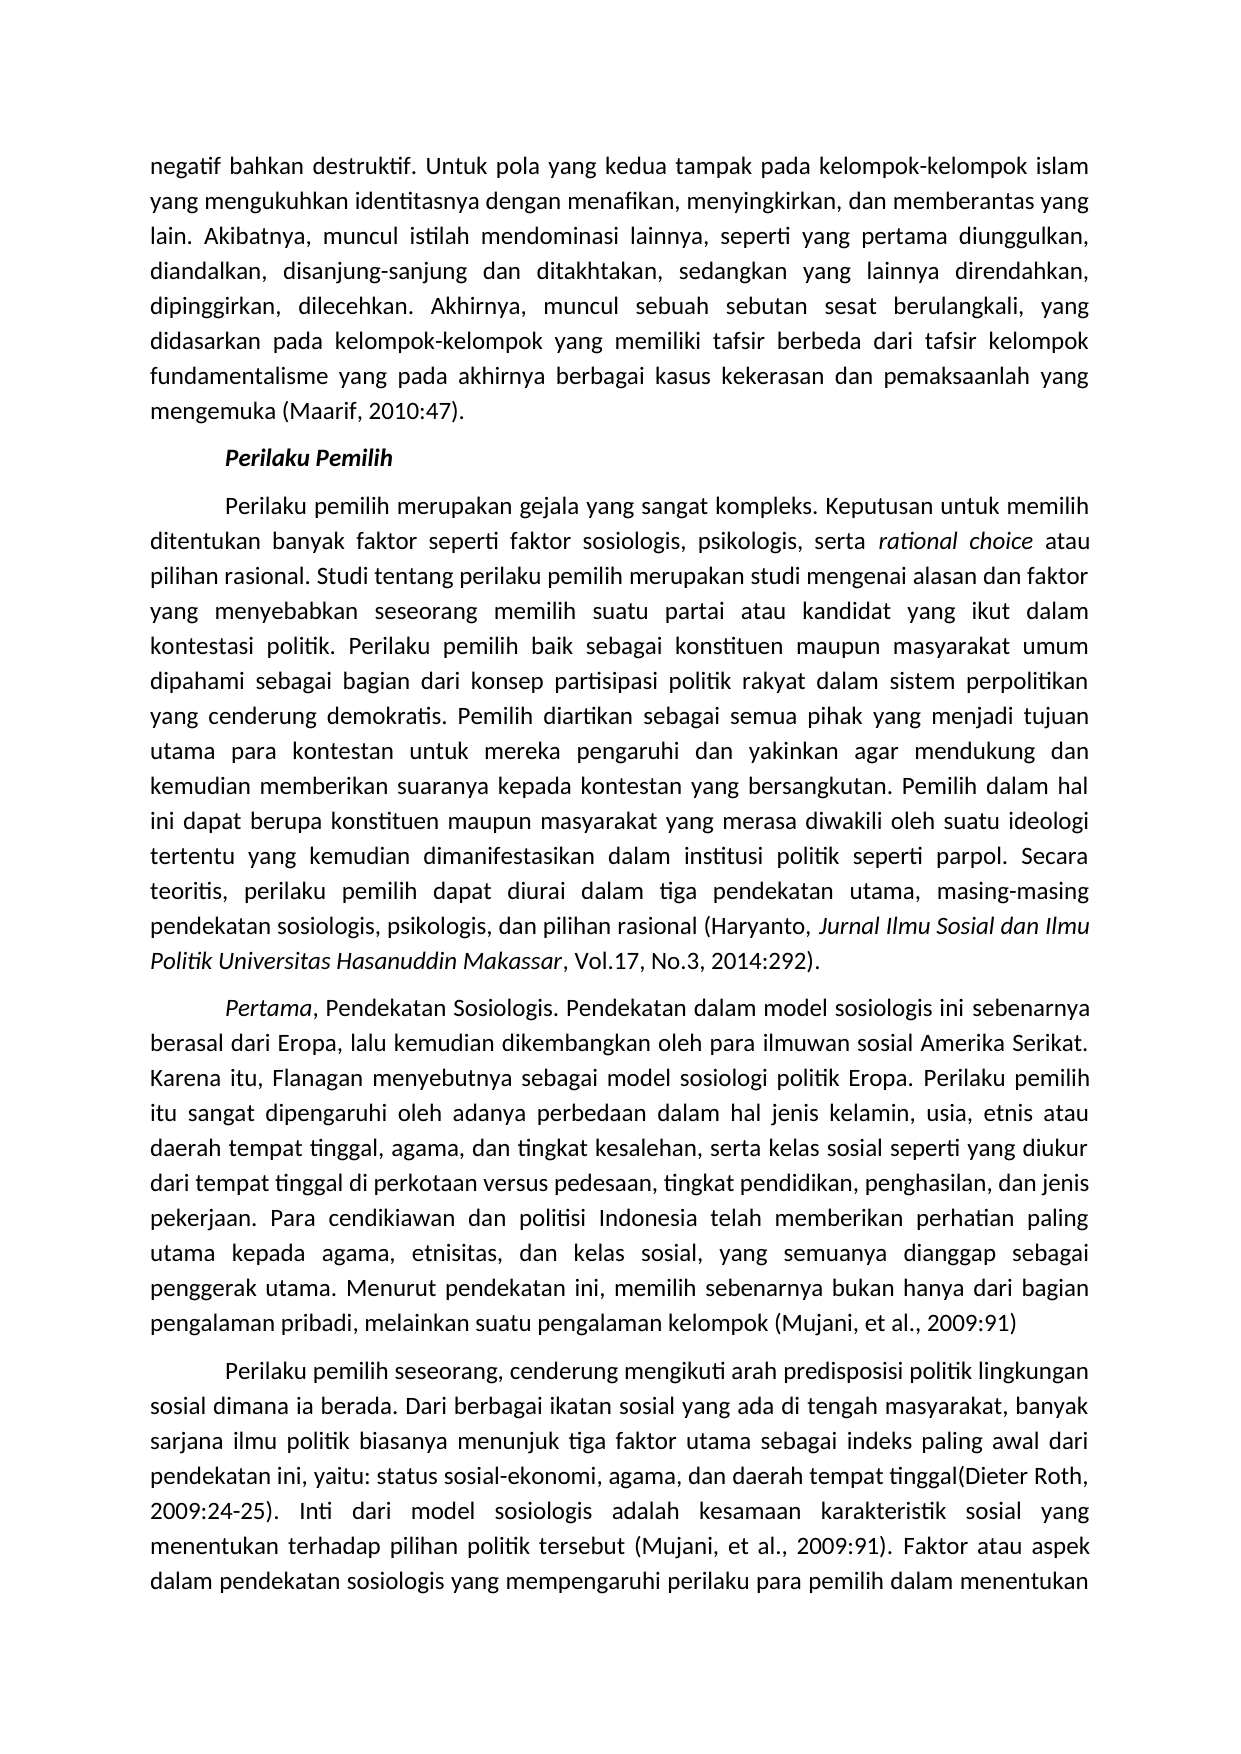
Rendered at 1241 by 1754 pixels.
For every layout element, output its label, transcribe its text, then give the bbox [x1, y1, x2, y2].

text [150, 1355, 1090, 1596]
text Perilaku Pemilih [150, 442, 1090, 473]
text Perilaku pemilih merupakan gejala yang sangat kompleks. Keputusan untuk memilih ditentukan banyak faktor seperti faktor sosiologis, psikologis, serta rational choice atau pilihan rasional. Studi tentang perilaku pemilih merupakan studi mengenai alasan dan faktor yang menyebabkan seseorang memilih suatu partai atau kandidat yang ikut dalam kontestasi politik. Perilaku pemilih baik sebagai konstituen maupun masyarakat umum dipahami sebagai bagian dari konsep partisipasi politik rakyat dalam sistem perpolitikan yang cenderung demokratis. Pemilih diartikan sebagai semua pihak yang menjadi tujuan utama para kontestan untuk mereka pengaruhi dan yakinkan agar mendukung dan kemudian memberikan suaranya kepada kontestan yang bersangkutan. Pemilih dalam hal ini dapat berupa konstituen maupun masyarakat yang merasa diwakili oleh suatu ideologi tertentu yang kemudian dimanifestasikan dalam institusi politik seperti parpol. Secara teoritis, perilaku pemilih dapat diurai dalam tiga pendekatan utama, masing-masing pendekatan sosiologis, psikologis, dan pilihan rasional (Haryanto, Jurnal Ilmu Sosial dan Ilmu Politik Universitas Hasanuddin Makassar, Vol.17, No.3, 2014:292). [150, 490, 1090, 976]
text Pertama, Pendekatan Sosiologis. Pendekatan dalam model sosiologis ini sebenarnya berasal dari Eropa, lalu kemudian dikembangkan oleh para ilmuwan sosial Amerika Serikat. Karena itu, Flanagan menyebutnya sebagai model sosiologi politik Eropa. Perilaku pemilih itu sangat dipengaruhi oleh adanya perbedaan dalam hal jenis kelamin, usia, etnis atau daerah tempat tinggal, agama, dan tingkat kesalehan, serta kelas sosial seperti yang diukur dari tempat tinggal di perkotaan versus pedesaan, tingkat pendidikan, penghasilan, dan jenis pekerjaan. Para cendikiawan dan politisi Indonesia telah memberikan perhatian paling utama kepada agama, etnisitas, dan kelas sosial, yang semuanya dianggap sebagai penggerak utama. Menurut pendekatan ini, memilih sebenarnya bukan hanya dari bagian pengalaman pribadi, melainkan suatu pengalaman kelompok (Mujani, et al., 2009:91) [150, 992, 1090, 1338]
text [150, 150, 1090, 426]
